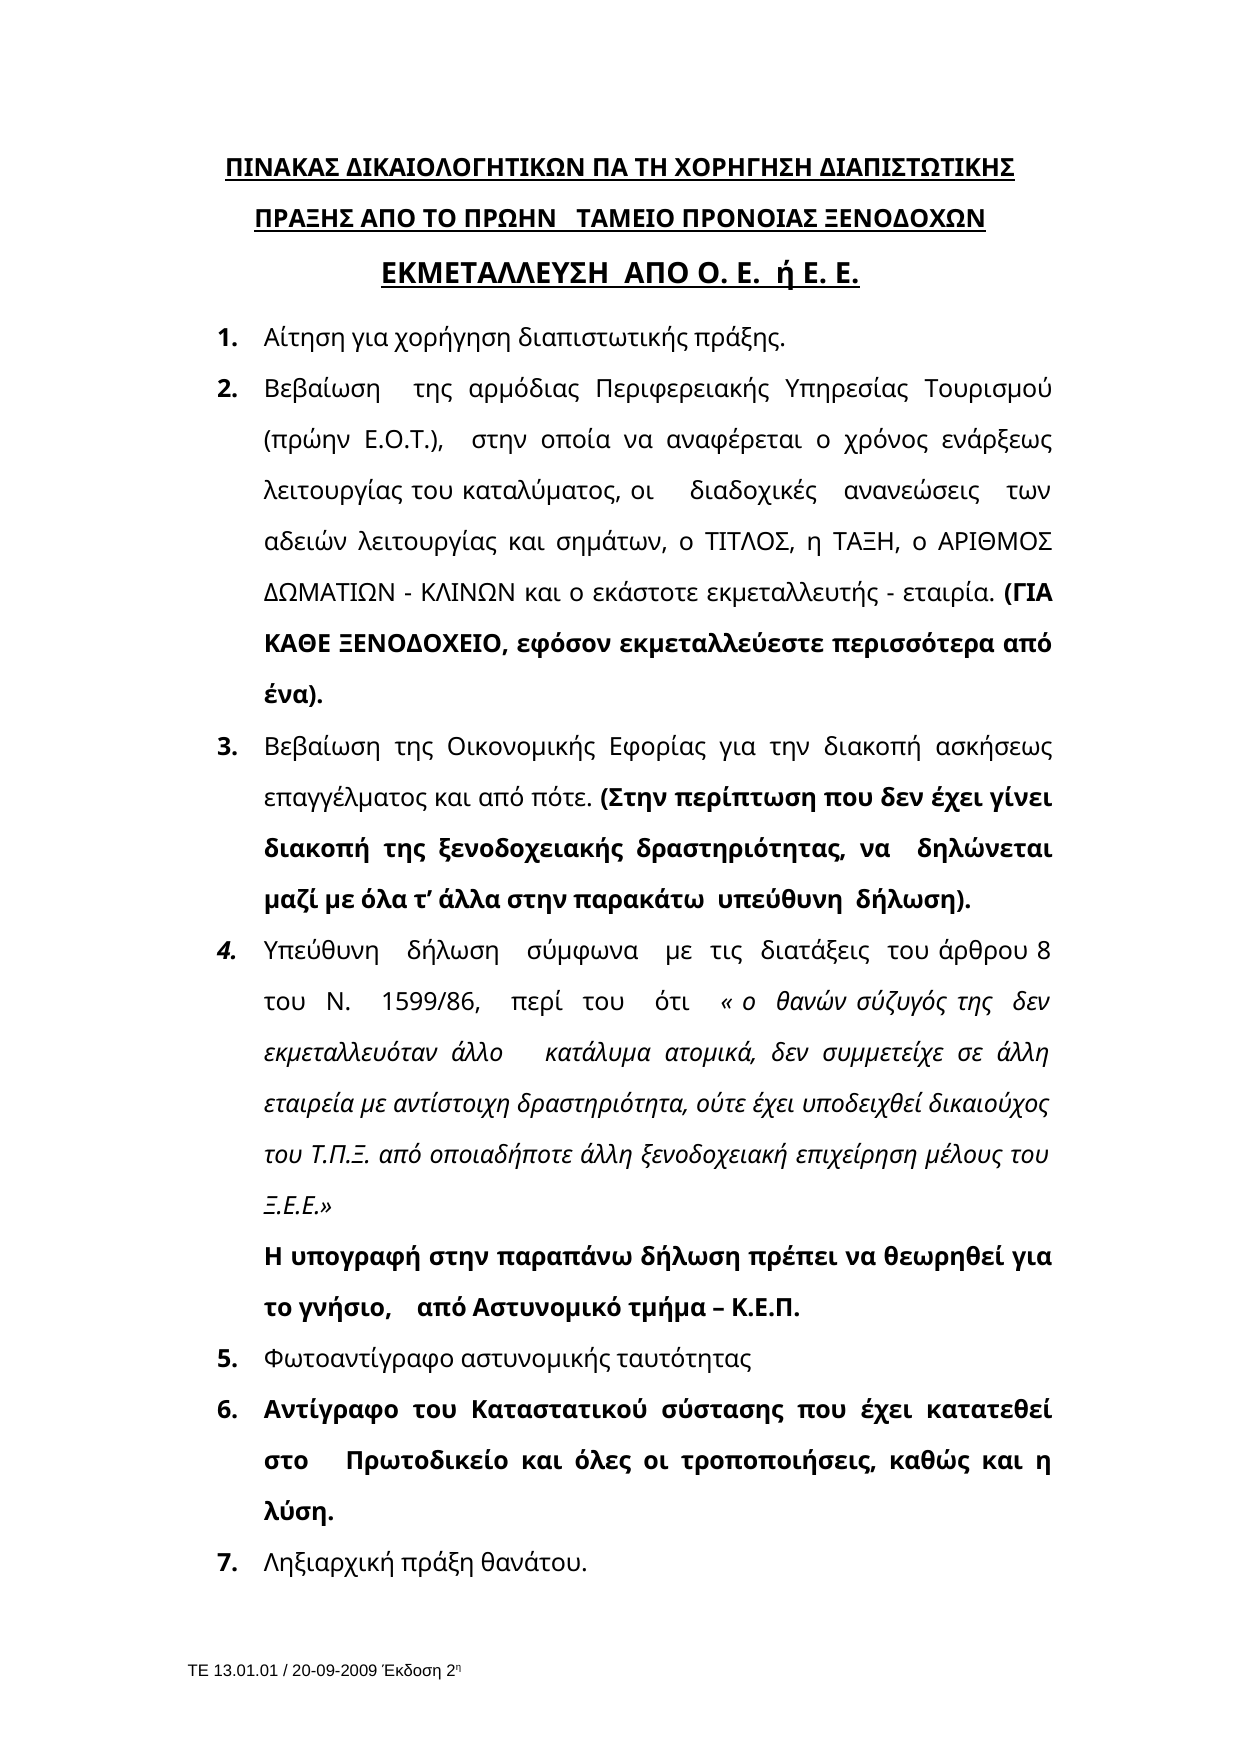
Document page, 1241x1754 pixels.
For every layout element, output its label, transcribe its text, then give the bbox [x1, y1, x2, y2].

list Βεβαίωση της αρμόδιας Περιφερειακής Υπηρεσίας Τουρισμού (πρώην Ε.Ο.Τ.), στην οποία να αναφέρεται ο χρόνος ενάρξεως λειτουργίας του καταλύματος, οι διαδοχικές ανανεώσεις των αδειών λειτουργίας και σημάτων, ο ΤΙΤΛΟΣ, η ΤΑΞΗ, ο ΑΡΙΘΜΟΣ ΔΩΜΑΤΙΩΝ - ΚΛΙΝΩΝ και ο εκάστοτε εκμεταλλευτής - εταιρία. (ΓΙΑ ΚΑΘΕ ΞΕΝΟΔΟΧΕΙΟ, εφόσον εκμεταλλεύεστε περισσότερα από ένα). [217, 371, 1053, 711]
list Ληξιαρχική πράξη θανάτου. [217, 1545, 1053, 1579]
list Η υπογραφή στην παραπάνω δήλωση πρέπει να θεωρηθεί για το γνήσιο, από Αστυνομικό τμήμα – Κ.Ε.Π. [264, 1239, 1053, 1324]
list Βεβαίωση της Οικονομικής Εφορίας για την διακοπή ασκήσεως επαγγέλματος και από πότε. (Στην περίπτωση που δεν έχει γίνει διακοπή της ξενοδοχειακής δραστηριότητας, να δηλώνεται μαζί με όλα τ’ άλλα στην παρακάτω υπεύθυνη δήλωση). [217, 728, 1053, 915]
list Φωτοαντίγραφο αστυνομικής ταυτότητας [217, 1341, 1053, 1375]
list Υπεύθυνη δήλωση σύμφωνα με τις διατάξεις του άρθρου 8 του Ν. 1599/86, περί του ότι « ο θανών σύζυγός της δεν εκμεταλλευόταν άλλο κατάλυμα ατομικά, δεν συμμετείχε σε άλλη εταιρεία με αντίστοιχη δραστηριότητα, ούτε έχει υποδειχθεί δικαιούχος του Τ.Π.Ξ. από οποιαδήποτε άλλη ξενοδοχειακή επιχείρηση μέλους του Ξ.Ε.Ε.» [217, 932, 1053, 1222]
text ΕΚΜΕΤΑΛΛΕΥΣΗ ΑΠΟ Ο. Ε. ή Ε. Ε. [187, 252, 1053, 292]
text ΠΙΝΑΚΑΣ ΔΙΚΑΙΟΛΟΓΗΤΙΚΩΝ ΠΑ ΤΗ ΧΟΡΗΓΗΣΗ ΔΙΑΠΙΣΤΩΤΙΚΗΣ ΠΡΑΞΗΣ ΑΠΟ ΤΟ ΠΡΩΗΝ ΤΑΜΕΙΟ ΠΡΟΝΟΙΑΣ ΞΕΝΟΔΟΧΩΝ [187, 150, 1053, 235]
list Αντίγραφο του Καταστατικού σύστασης που έχει κατατεθεί στο Πρωτοδικείο και όλες οι τροποποιήσεις, καθώς και η λύση. [217, 1392, 1053, 1528]
list Αίτηση για χορήγηση διαπιστωτικής πράξης. [217, 320, 1053, 354]
